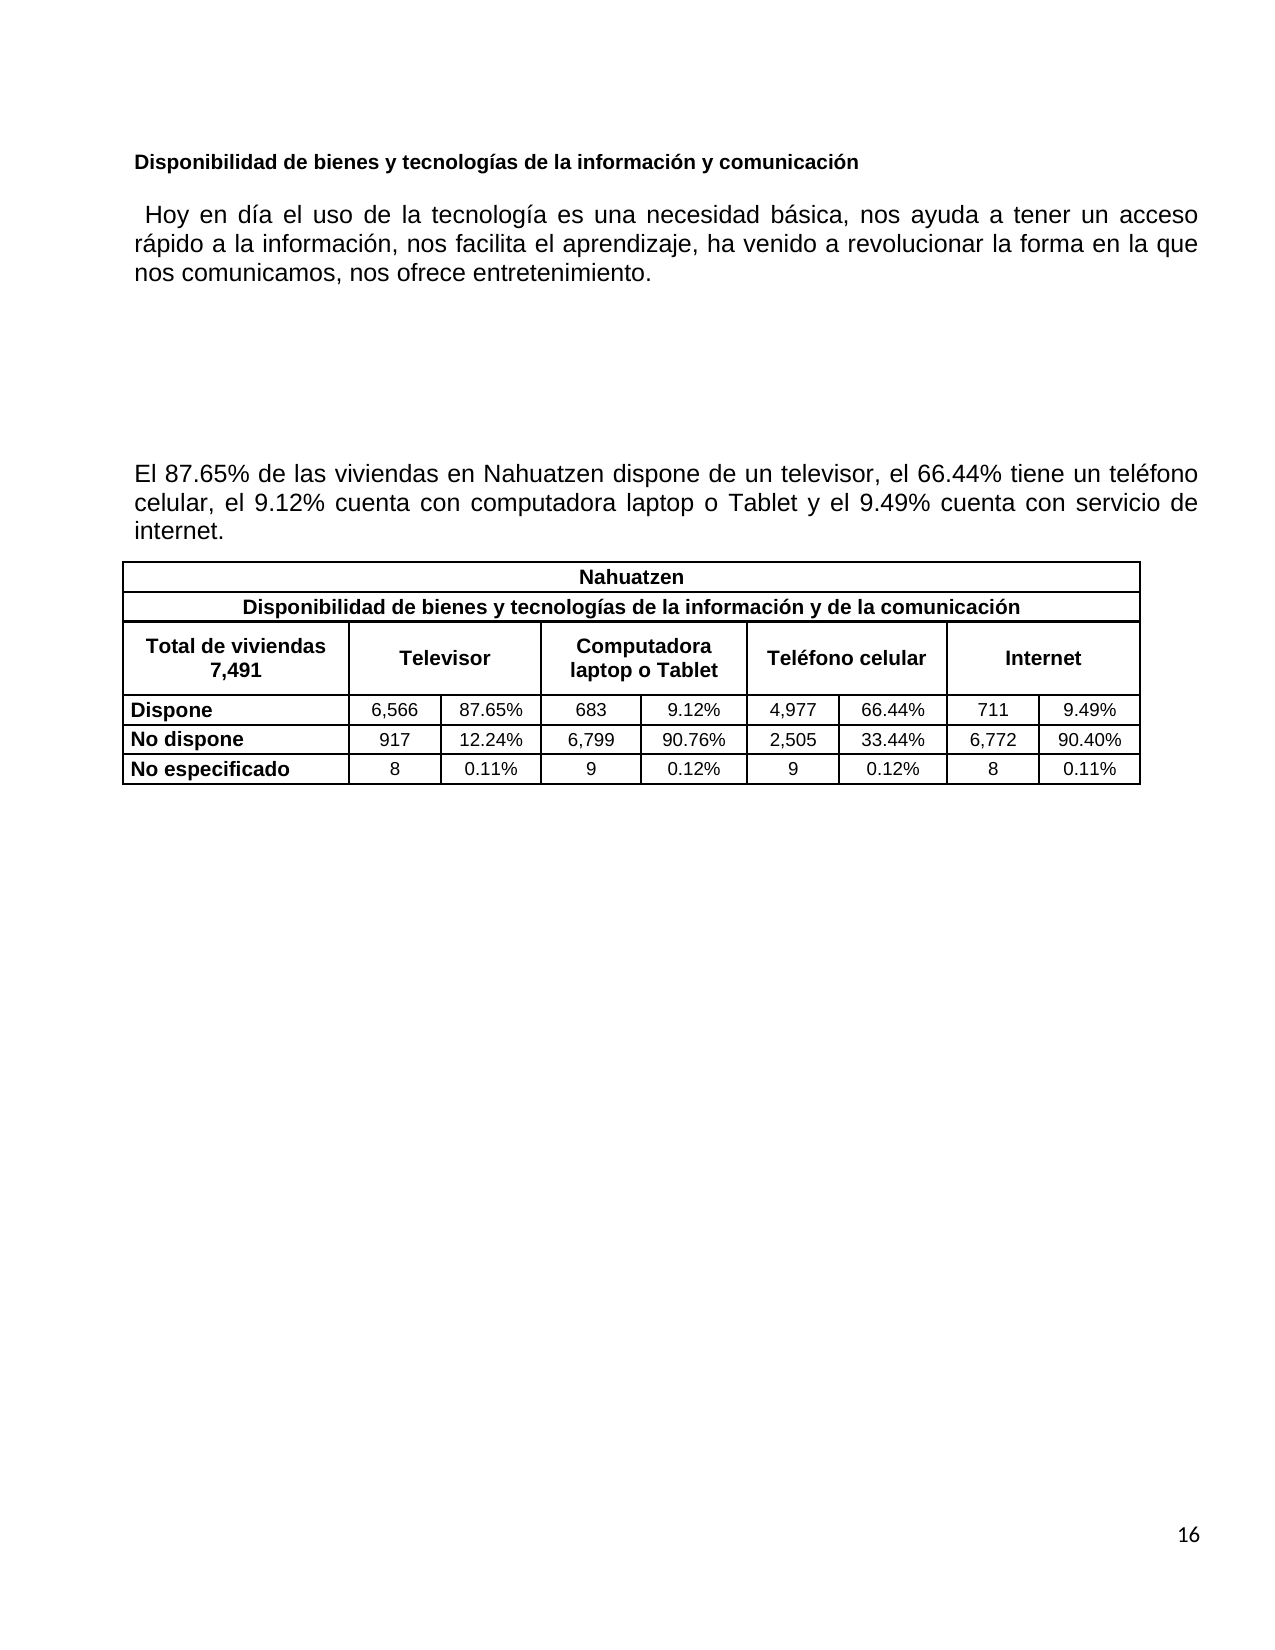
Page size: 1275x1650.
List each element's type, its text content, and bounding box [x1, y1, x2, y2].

table_cell 711 [948, 696, 1038, 723]
table_cell 90.76% [642, 726, 746, 753]
table_cell 6,772 [948, 726, 1038, 753]
text El 87.65% de las viviendas en Nahuatzen dispone de un televisor, el 66.44% tiene un teléfono celular, el 9.12% cuenta con computadora laptop o Tablet y el 9.49% cuenta con servicio de internet. [134, 459, 1200, 545]
table_cell 33.44% [840, 726, 946, 753]
text Hoy en día el uso de la tecnología es una necesidad básica, nos ayuda a tener un acceso rápido a la información, nos facilita el aprendizaje, ha venido a revolucionar la forma en la que nos comunicamos, nos ofrece entretenimiento. [134, 200, 1200, 286]
table_cell 12.24% [442, 726, 540, 753]
table_cell Computadora laptop o Tablet [542, 623, 746, 694]
table_cell No especificado [124, 755, 348, 783]
table_cell Total de viviendas 7,491 [124, 623, 348, 694]
table_cell Dispone [124, 696, 348, 723]
table_cell 917 [350, 726, 440, 753]
table_cell 90.40% [1040, 726, 1139, 753]
table_header Nahuatzen [124, 563, 1139, 591]
table_cell 2,505 [748, 726, 838, 753]
table_cell Televisor [350, 623, 540, 694]
table_cell No dispone [124, 726, 348, 753]
table_cell 6,566 [350, 696, 440, 723]
table_cell Teléfono celular [748, 623, 946, 694]
table_cell 8 [350, 755, 440, 783]
table_cell 0.12% [840, 755, 946, 783]
table_cell 9 [748, 755, 838, 783]
table_cell 0.11% [1040, 755, 1139, 783]
table_cell 0.11% [442, 755, 540, 783]
table_cell 6,799 [542, 726, 640, 753]
text Disponibilidad de bienes y tecnologías de la información y comunicación [134, 150, 1200, 174]
table_cell Disponibilidad de bienes y tecnologías de la información y de la comunicación [124, 593, 1139, 620]
table_cell 683 [542, 696, 640, 723]
table_cell 87.65% [442, 696, 540, 723]
table_cell 9 [542, 755, 640, 783]
table_cell 0.12% [642, 755, 746, 783]
table_cell 9.49% [1040, 696, 1139, 723]
table_cell 4,977 [748, 696, 838, 723]
table_cell 66.44% [840, 696, 946, 723]
table_cell 9.12% [642, 696, 746, 723]
table_cell Internet [948, 623, 1139, 694]
table_cell 8 [948, 755, 1038, 783]
